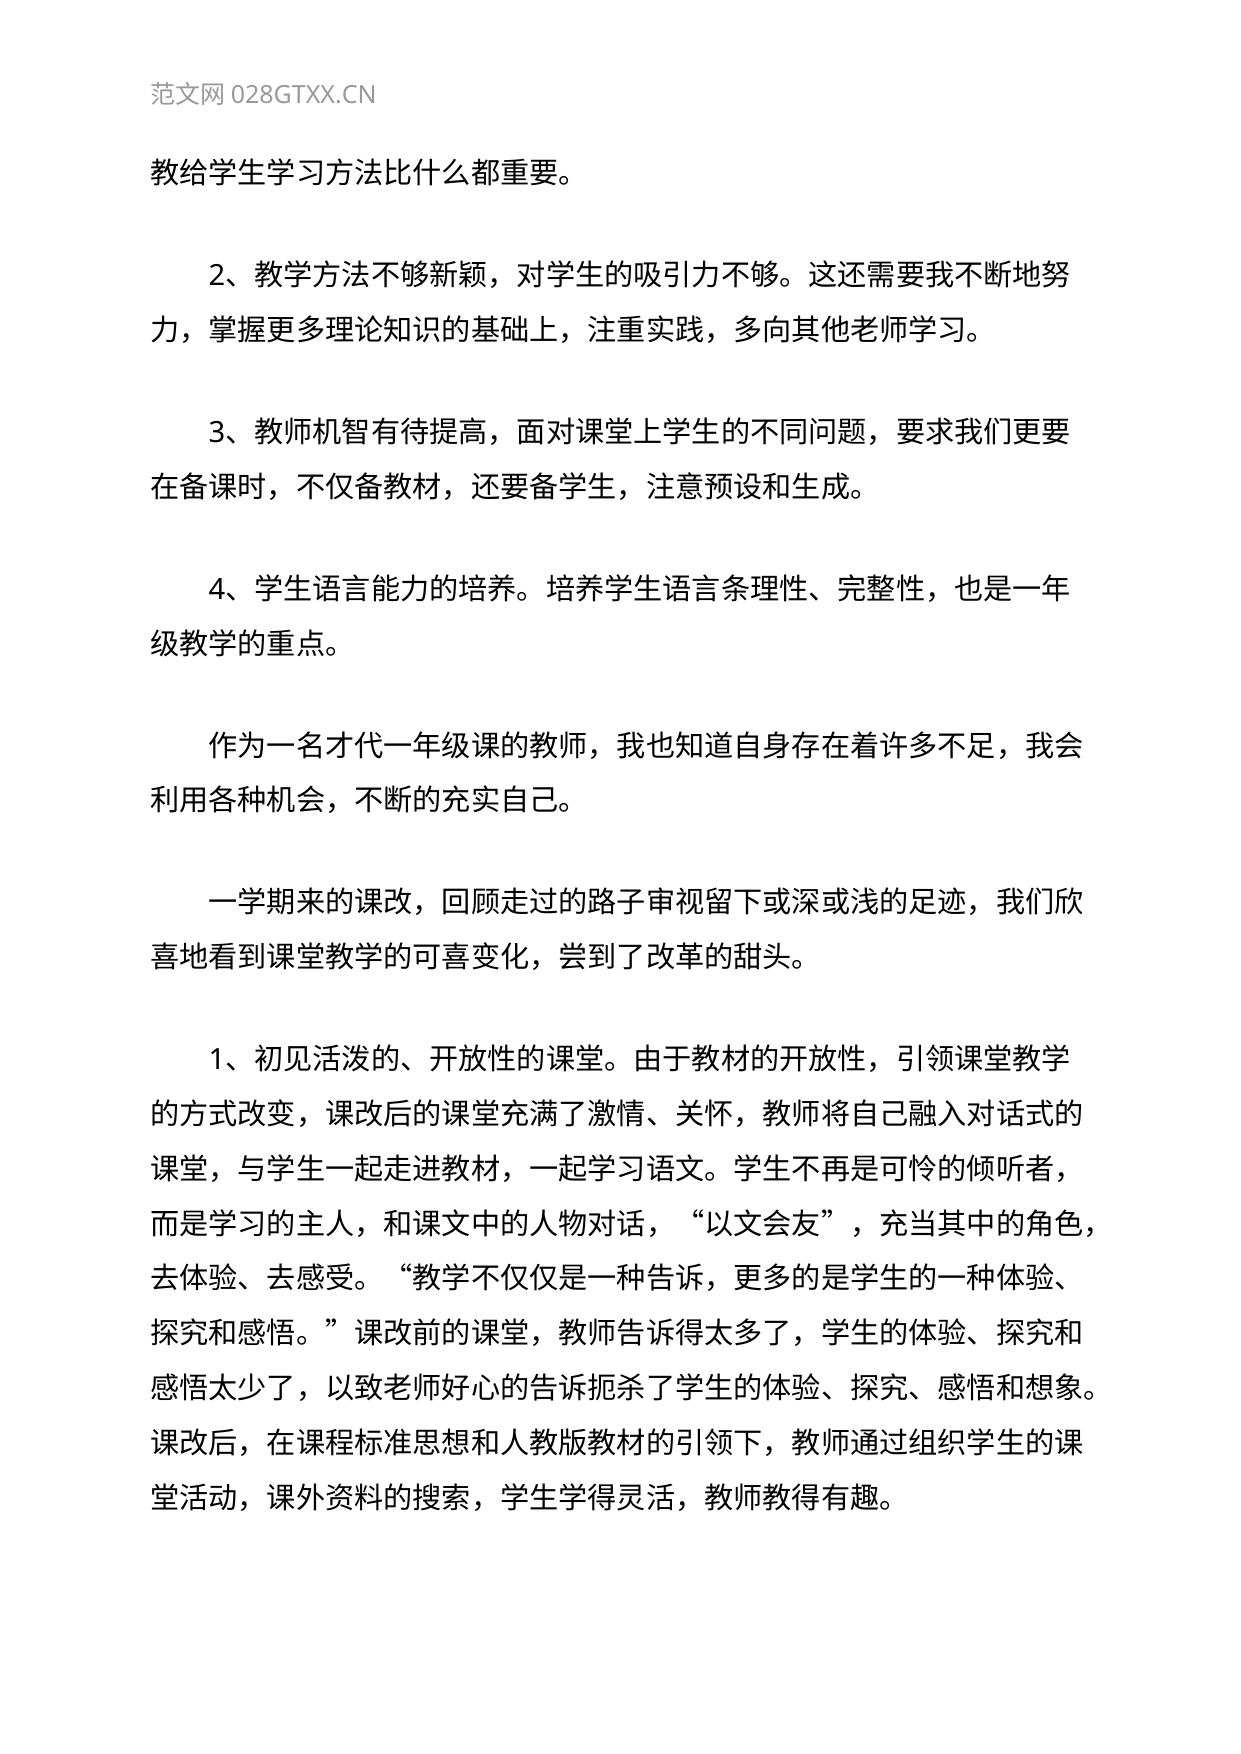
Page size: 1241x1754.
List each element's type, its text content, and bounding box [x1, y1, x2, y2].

text 2、教学方法不够新颖，对学生的吸引力不够。这还需要我不断地努力，掌握更多理论知识的基础上，注重实践，多向其他老师学习。 [150, 252, 1090, 349]
text 3、教师机智有待提高，面对课堂上学生的不同问题，要求我们更要在备课时，不仅备教材，还要备学生，注意预设和生成。 [150, 408, 1090, 506]
text 4、学生语言能力的培养。培养学生语言条理性、完整性，也是一年级教学的重点。 [150, 565, 1090, 663]
text 作为一名才代一年级课的教师，我也知道自身存在着许多不足，我会利用各种机会，不断的充实自己。 [150, 722, 1090, 819]
text 1、初见活泼的、开放性的课堂。由于教材的开放性，引领课堂教学的方式改变，课改后的课堂充满了激情、关怀，教师将自己融入对话式的课堂，与学生一起走进教材，一起学习语文。学生不再是可怜的倾听者，而是学习的主人，和课文中的人物对话，“以文会友”，充当其中的角色，去体验、去感受。“教学不仅仅是一种告诉，更多的是学生的一种体验、探究和感悟。”课改前的课堂，教师告诉得太多了，学生的体验、探究和感悟太少了，以致老师好心的告诉扼杀了学生的体验、探究、感悟和想象。课改后，在课程标准思想和人教版教材的引领下，教师通过组织学生的课堂活动，课外资料的搜索，学生学得灵活，教师教得有趣。 [150, 1035, 1090, 1517]
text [150, 150, 1090, 192]
text 一学期来的课改，回顾走过的路子审视留下或深或浅的足迹，我们欣喜地看到课堂教学的可喜变化，尝到了改革的甜头。 [150, 879, 1090, 976]
